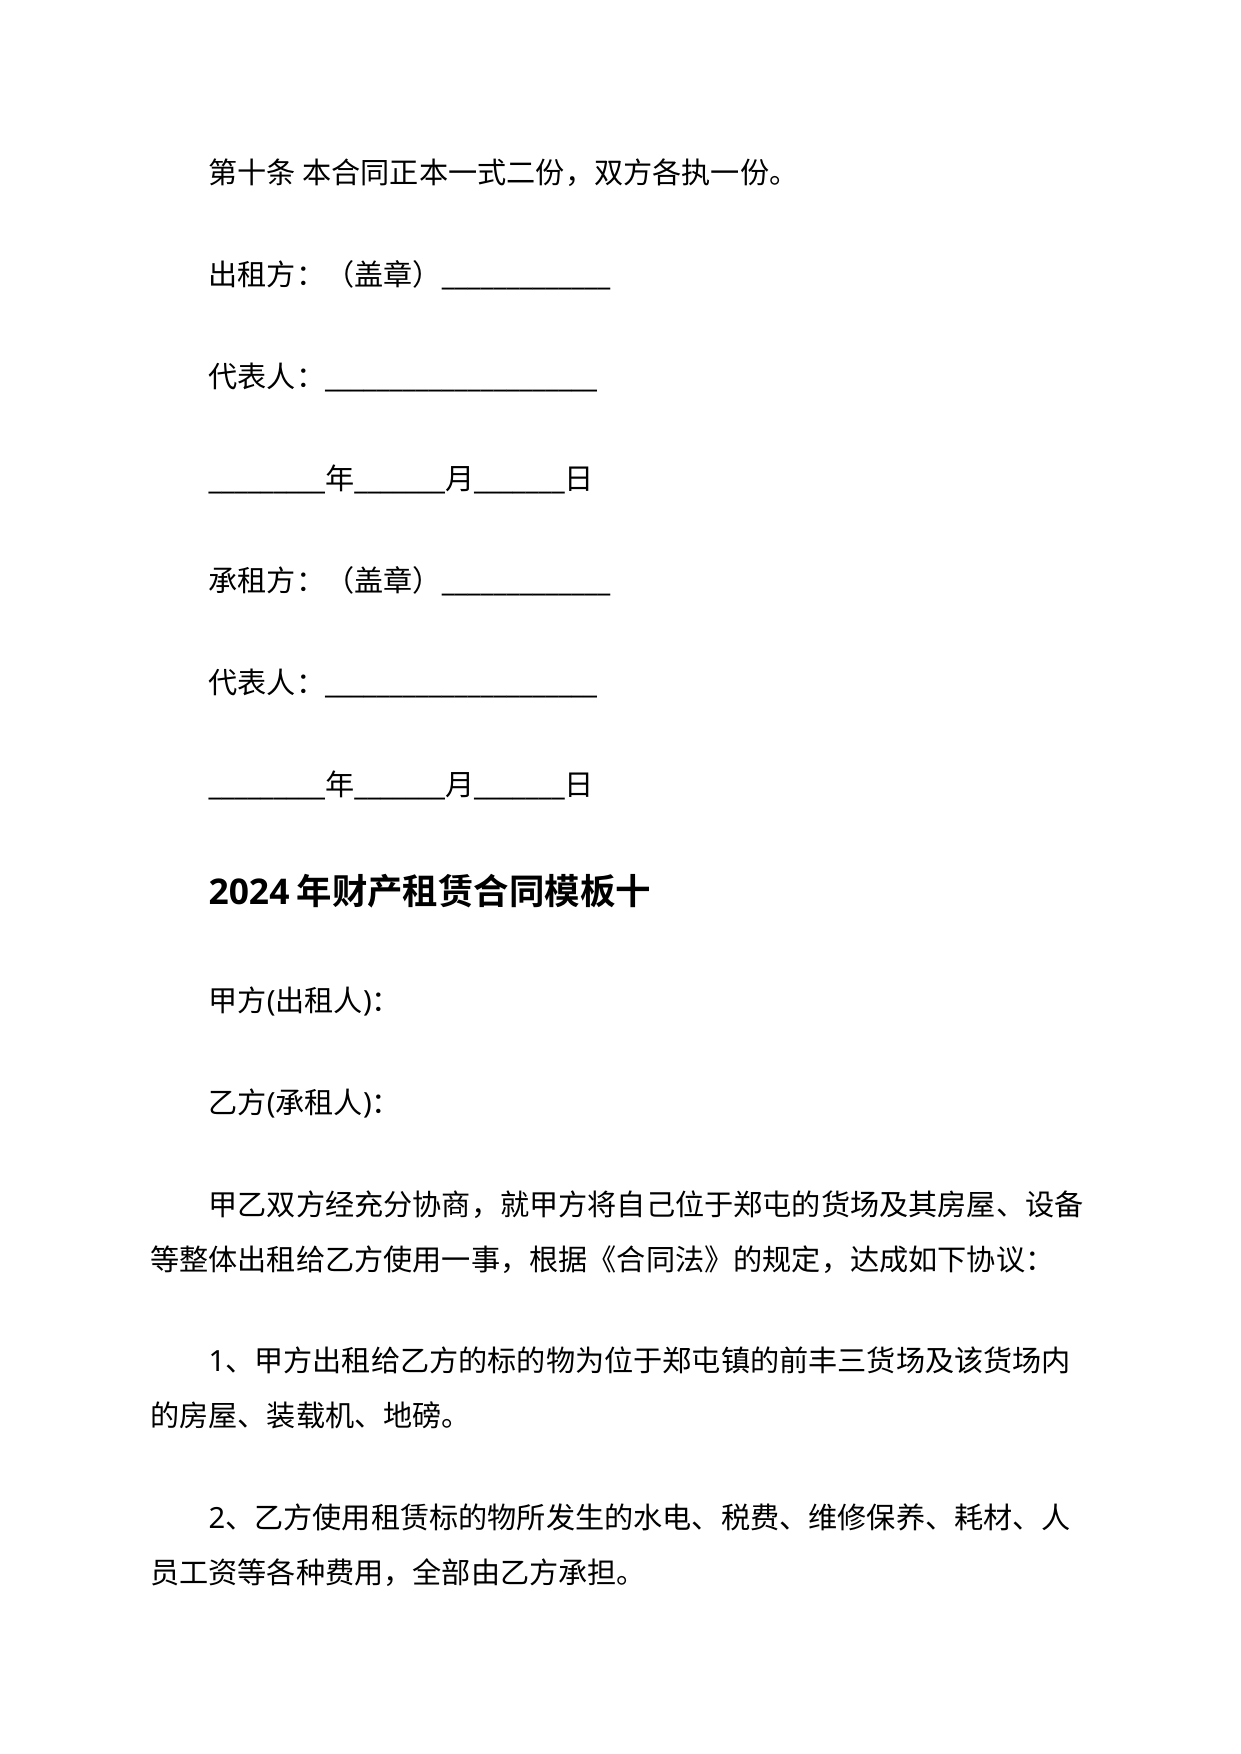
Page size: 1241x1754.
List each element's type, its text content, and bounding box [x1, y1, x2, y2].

text 1、甲方出租给乙方的标的物为位于郑屯镇的前丰三货场及该货场内的房屋、装载机、地磅。 [150, 1338, 1090, 1435]
text 代表人：_____________________ [150, 660, 1090, 702]
text _________年_______月_______日 [150, 456, 1090, 498]
text 2、乙方使用租赁标的物所发生的水电、税费、维修保养、耗材、人员工资等各种费用，全部由乙方承担。 [150, 1494, 1090, 1592]
text 代表人：_____________________ [150, 354, 1090, 396]
text 甲乙双方经充分协商，就甲方将自己位于郑屯的货场及其房屋、设备等整体出租给乙方使用一事，根据《合同法》的规定，达成如下协议： [150, 1181, 1090, 1278]
text 第十条 本合同正本一式二份，双方各执一份。 [150, 150, 1090, 192]
text _________年_______月_______日 [150, 762, 1090, 804]
text 出租方：（盖章）_____________ [150, 252, 1090, 294]
text 乙方(承租人)： [150, 1079, 1090, 1122]
text 2024年财产租赁合同模板十 [150, 864, 1090, 915]
text 甲方(出租人)： [150, 977, 1090, 1019]
text 承租方：（盖章）_____________ [150, 558, 1090, 600]
